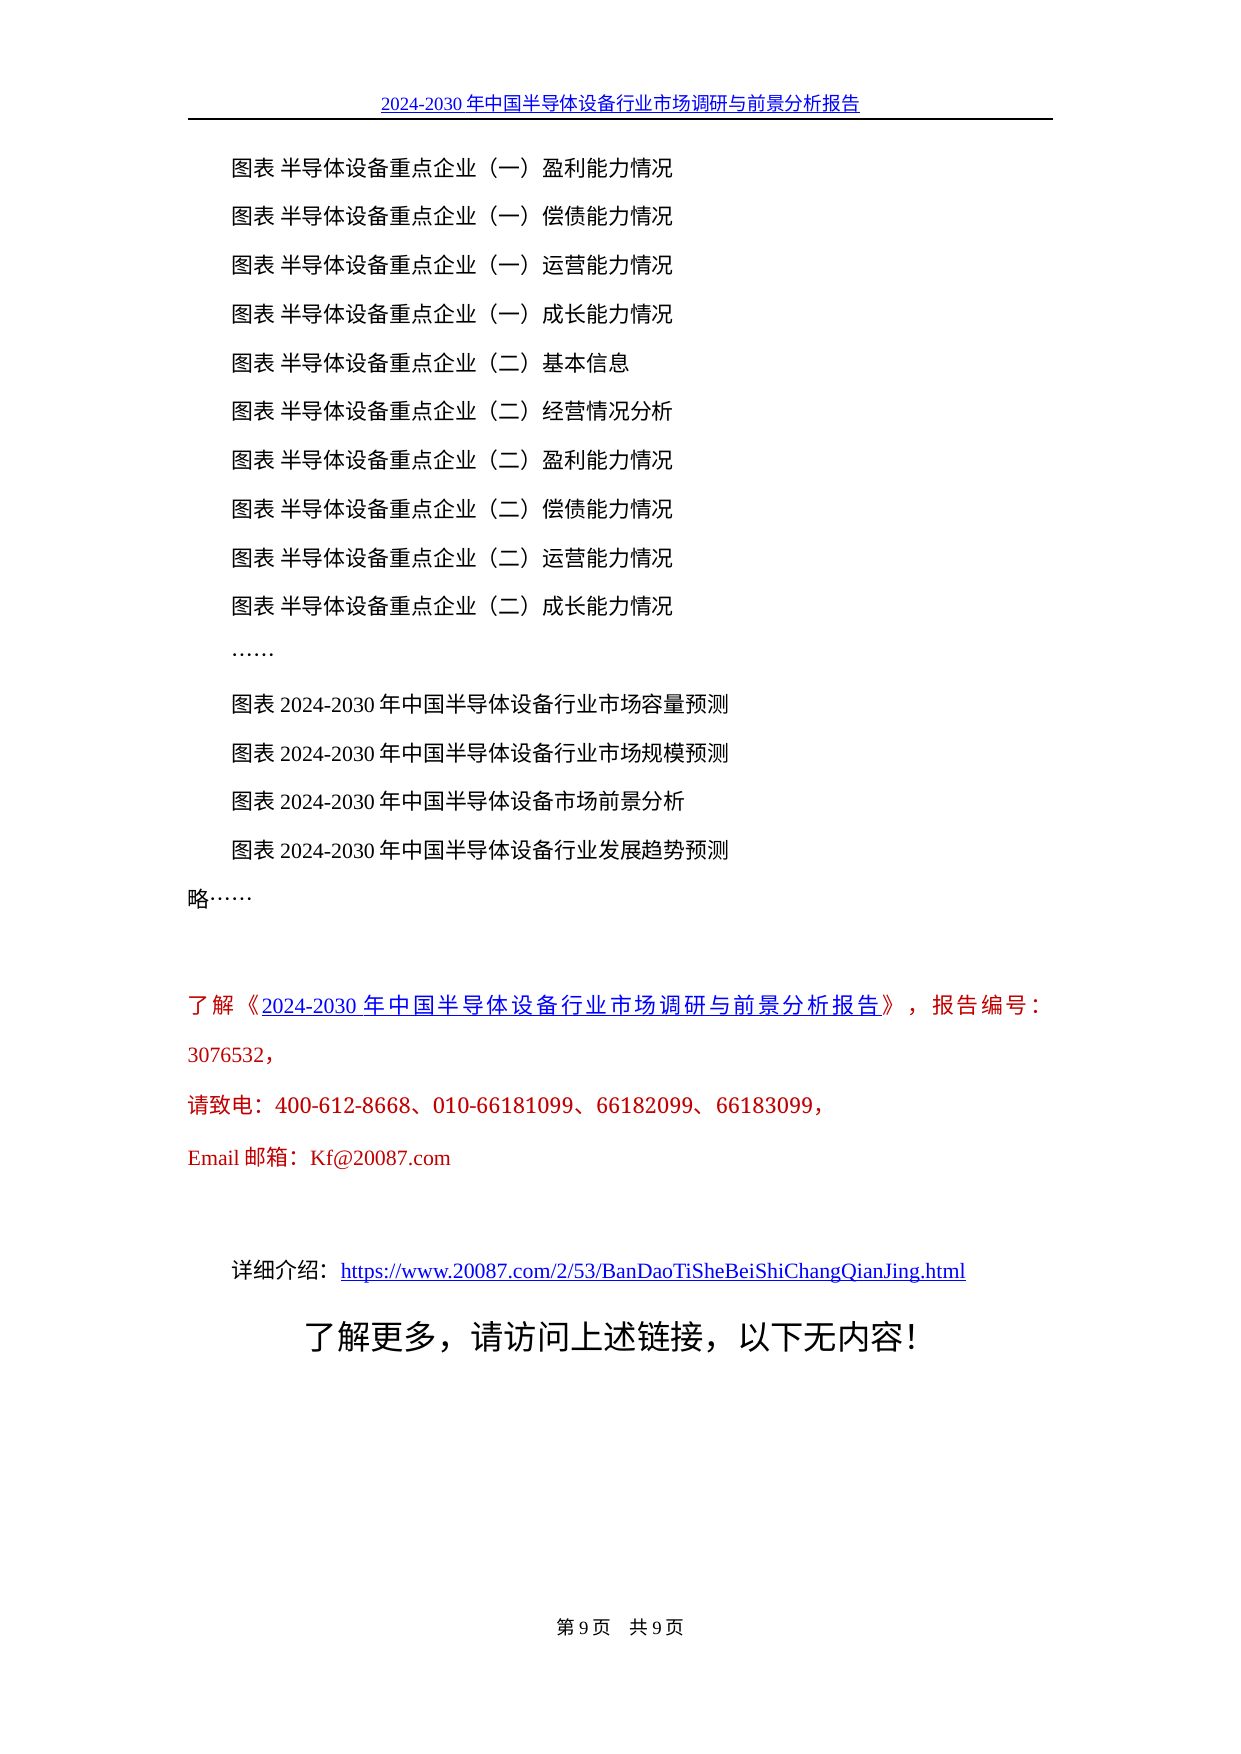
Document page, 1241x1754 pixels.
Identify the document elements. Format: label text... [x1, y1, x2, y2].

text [187, 150, 1053, 914]
title 了解更多，请访问上述链接，以下无内容！ [187, 1303, 1053, 1368]
text Email邮箱：Kf@20087.com [187, 1140, 1053, 1172]
text 请致电：400-612-8668、010-66181099、66182099、66183099， [187, 1088, 1053, 1121]
text 了解《2024-2030年中国半导体设备行业市场调研与前景分析报告》，报告编号：3076532， [187, 988, 1053, 1069]
text 详细介绍：https://www.20087.com/2/53/BanDaoTiSheBeiShiChangQianJing.html [187, 1253, 1053, 1285]
